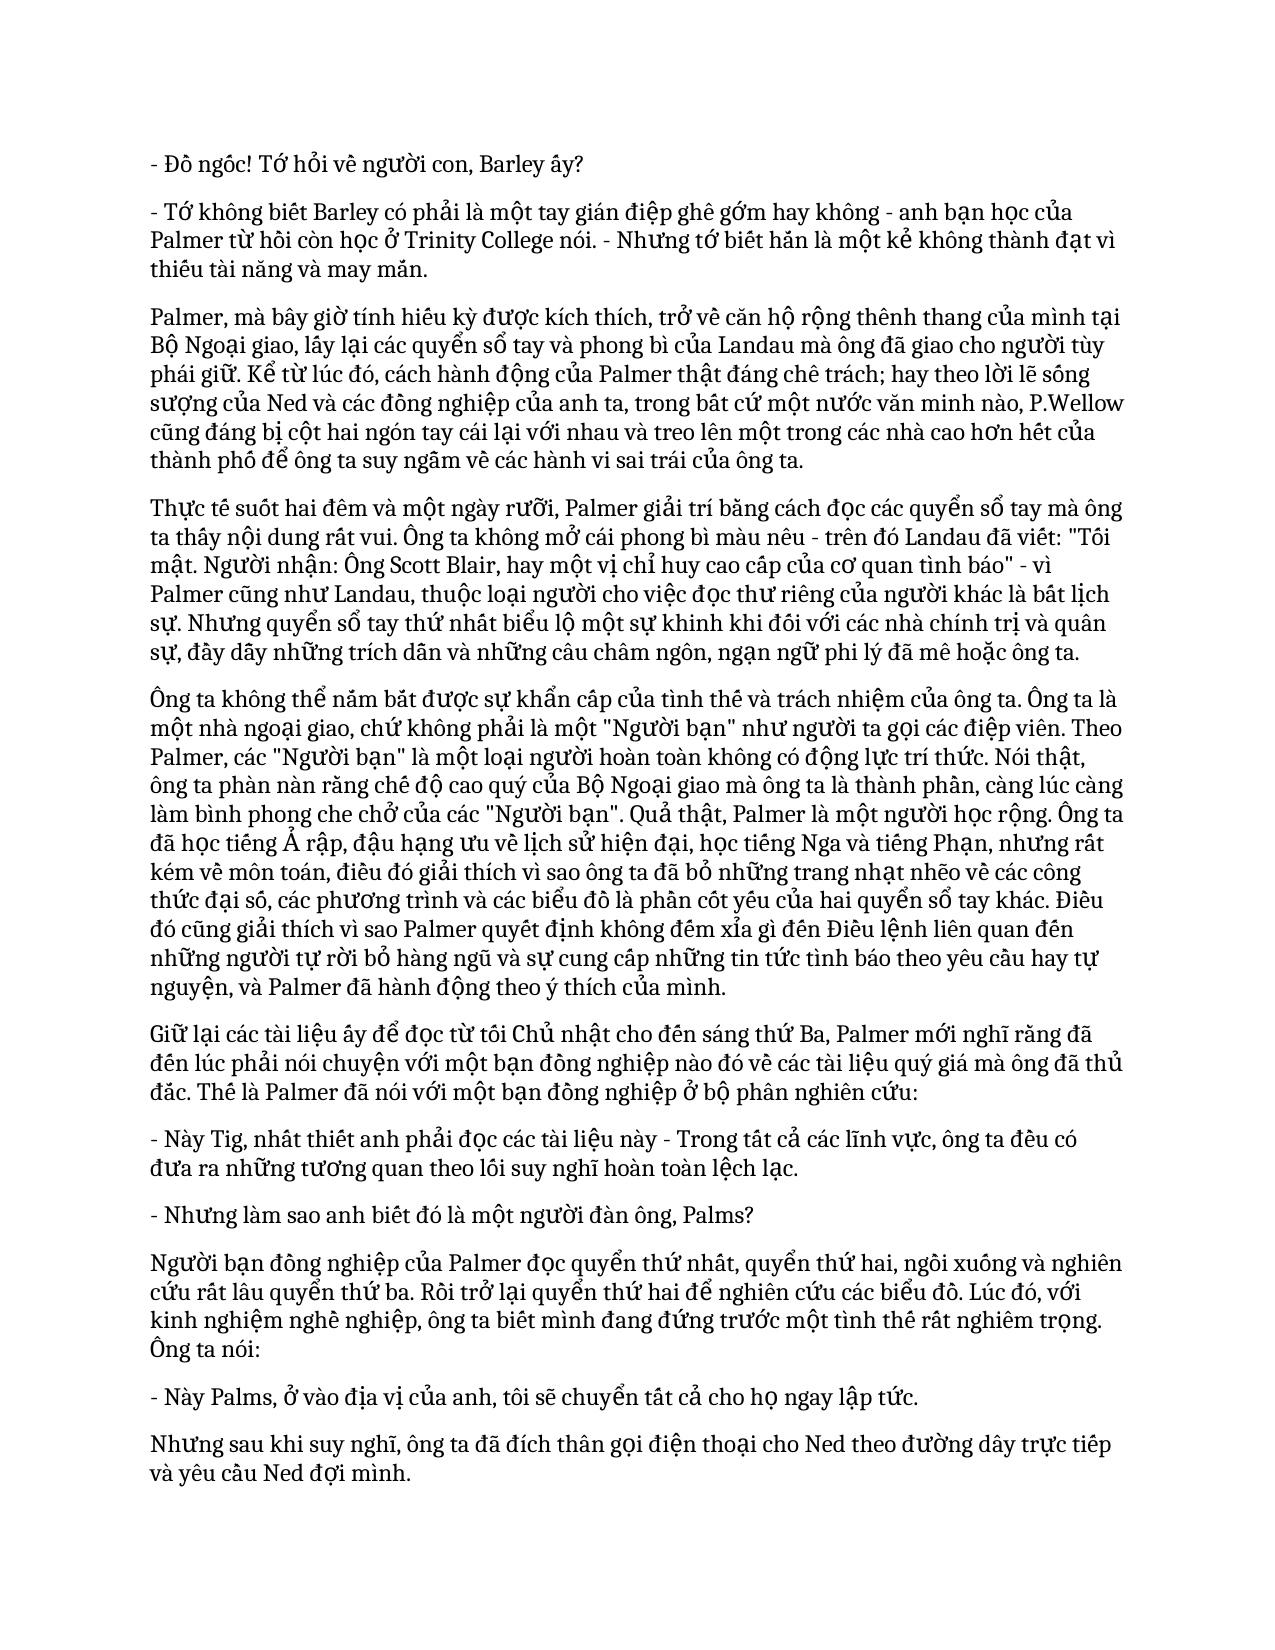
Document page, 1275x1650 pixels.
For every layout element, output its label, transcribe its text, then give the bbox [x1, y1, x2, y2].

text Ông ta không thể nắm bắt được sự khẩn cấp của tình thế và trách nhiệm của ông ta. Ông ta là một nhà ngoại giao, chứ không phải là một "Người bạn" như người ta gọi các điệp viên. Theo Palmer, các "Người bạn" là một loại người hoàn toàn không có động lực trí thức. Nói thật, ông ta phàn nàn rằng chế độ cao quý của Bộ Ngoại giao mà ông ta là thành phần, càng lúc càng làm bình phong che chở của các "Người bạn". Quả thật, Palmer là một người học rộng. Ông ta đã học tiếng Ả rập, đậu hạng ưu về lịch sử hiện đại, học tiếng Nga và tiếng Phạn, nhưng rất kém về môn toán, điều đó giải thích vì sao ông ta đã bỏ những trang nhạt nhẽo về các công thức đại số, các phương trình và các biểu đồ là phần cốt yếu của hai quyển sổ tay khác. Điều đó cũng giải thích vì sao Palmer quyết định không đếm xỉa gì đến Điều lệnh liên quan đến những người tự rời bỏ hàng ngũ và sự cung cấp những tin tức tình báo theo yêu cầu hay tự nguyện, và Palmer đã hành động theo ý thích của mình. [150, 685, 1125, 1001]
text - Nhưng làm sao anh biết đó là một người đàn ông, Palms? [150, 1201, 1125, 1230]
text Palmer, mà bây giờ tính hiếu kỳ được kích thích, trở về căn hộ rộng thênh thang của mình tại Bộ Ngoại giao, lấy lại các quyển sổ tay và phong bì của Landau mà ông đã giao cho người tùy phái giữ. Kể từ lúc đó, cách hành động của Palmer thật đáng chê trách; hay theo lời lẽ sống sượng của Ned và các đồng nghiệp của anh ta, trong bất cứ một nước văn minh nào, P.Wellow cũng đáng bị cột hai ngón tay cái lại với nhau và treo lên một trong các nhà cao hơn hết của thành phố để ông ta suy ngẫm về các hành vi sai trái của ông ta. [150, 302, 1125, 475]
text - Tớ không biết Barley có phải là một tay gián điệp ghê gớm hay không - anh bạn học của Palmer từ hồi còn học ở Trinity College nói. - Nhưng tớ biết hắn là một kẻ không thành đạt vì thiếu tài năng và may mắn. [150, 197, 1125, 284]
text - Đồ ngốc! Tớ hỏi về người con, Barley ấy? [150, 150, 1125, 179]
text - Này Tig, nhất thiết anh phải đọc các tài liệu này - Trong tất cả các lĩnh vực, ông ta đều có đưa ra những tương quan theo lối suy nghĩ hoàn toàn lệch lạc. [150, 1125, 1125, 1182]
text - Này Palms, ở vào địa vị của anh, tôi sẽ chuyển tất cả cho họ ngay lập tức. [150, 1382, 1125, 1411]
text Giữ lại các tài liệu ấy để đọc từ tối Chủ nhật cho đến sáng thứ Ba, Palmer mới nghĩ rằng đã đến lúc phải nói chuyện với một bạn đồng nghiệp nào đó về các tài liệu quý giá mà ông đã thủ đắc. Thế là Palmer đã nói với một bạn đồng nghiệp ở bộ phân nghiên cứu: [150, 1020, 1125, 1106]
text Thực tế suốt hai đêm và một ngày rưỡi, Palmer giải trí bằng cách đọc các quyển sổ tay mà ông ta thấy nội dung rất vui. Ông ta không mở cái phong bì màu nêu - trên đó Landau đã viết: "Tối mật. Người nhận: Ông Scott Blair, hay một vị chỉ huy cao cấp của cơ quan tình báo" - vì Palmer cũng như Landau, thuộc loại người cho việc đọc thư riêng của người khác là bất lịch sự. Nhưng quyển sổ tay thứ nhất biểu lộ một sự khinh khi đối với các nhà chính trị và quân sự, đầy dẫy những trích dẫn và những câu châm ngôn, ngạn ngữ phi lý đã mê hoặc ông ta. [150, 494, 1125, 666]
text Người bạn đồng nghiệp của Palmer đọc quyển thứ nhất, quyển thứ hai, ngồi xuống và nghiên cứu rất lâu quyển thứ ba. Rồi trở lại quyển thứ hai để nghiên cứu các biểu đồ. Lúc đó, với kinh nghiệm nghề nghiệp, ông ta biết mình đang đứng trước một tình thế rất nghiêm trọng. Ông ta nói: [150, 1249, 1125, 1364]
text Nhưng sau khi suy nghĩ, ông ta đã đích thân gọi điện thoại cho Ned theo đường dây trực tiếp và yêu cầu Ned đợi mình. [150, 1430, 1125, 1487]
